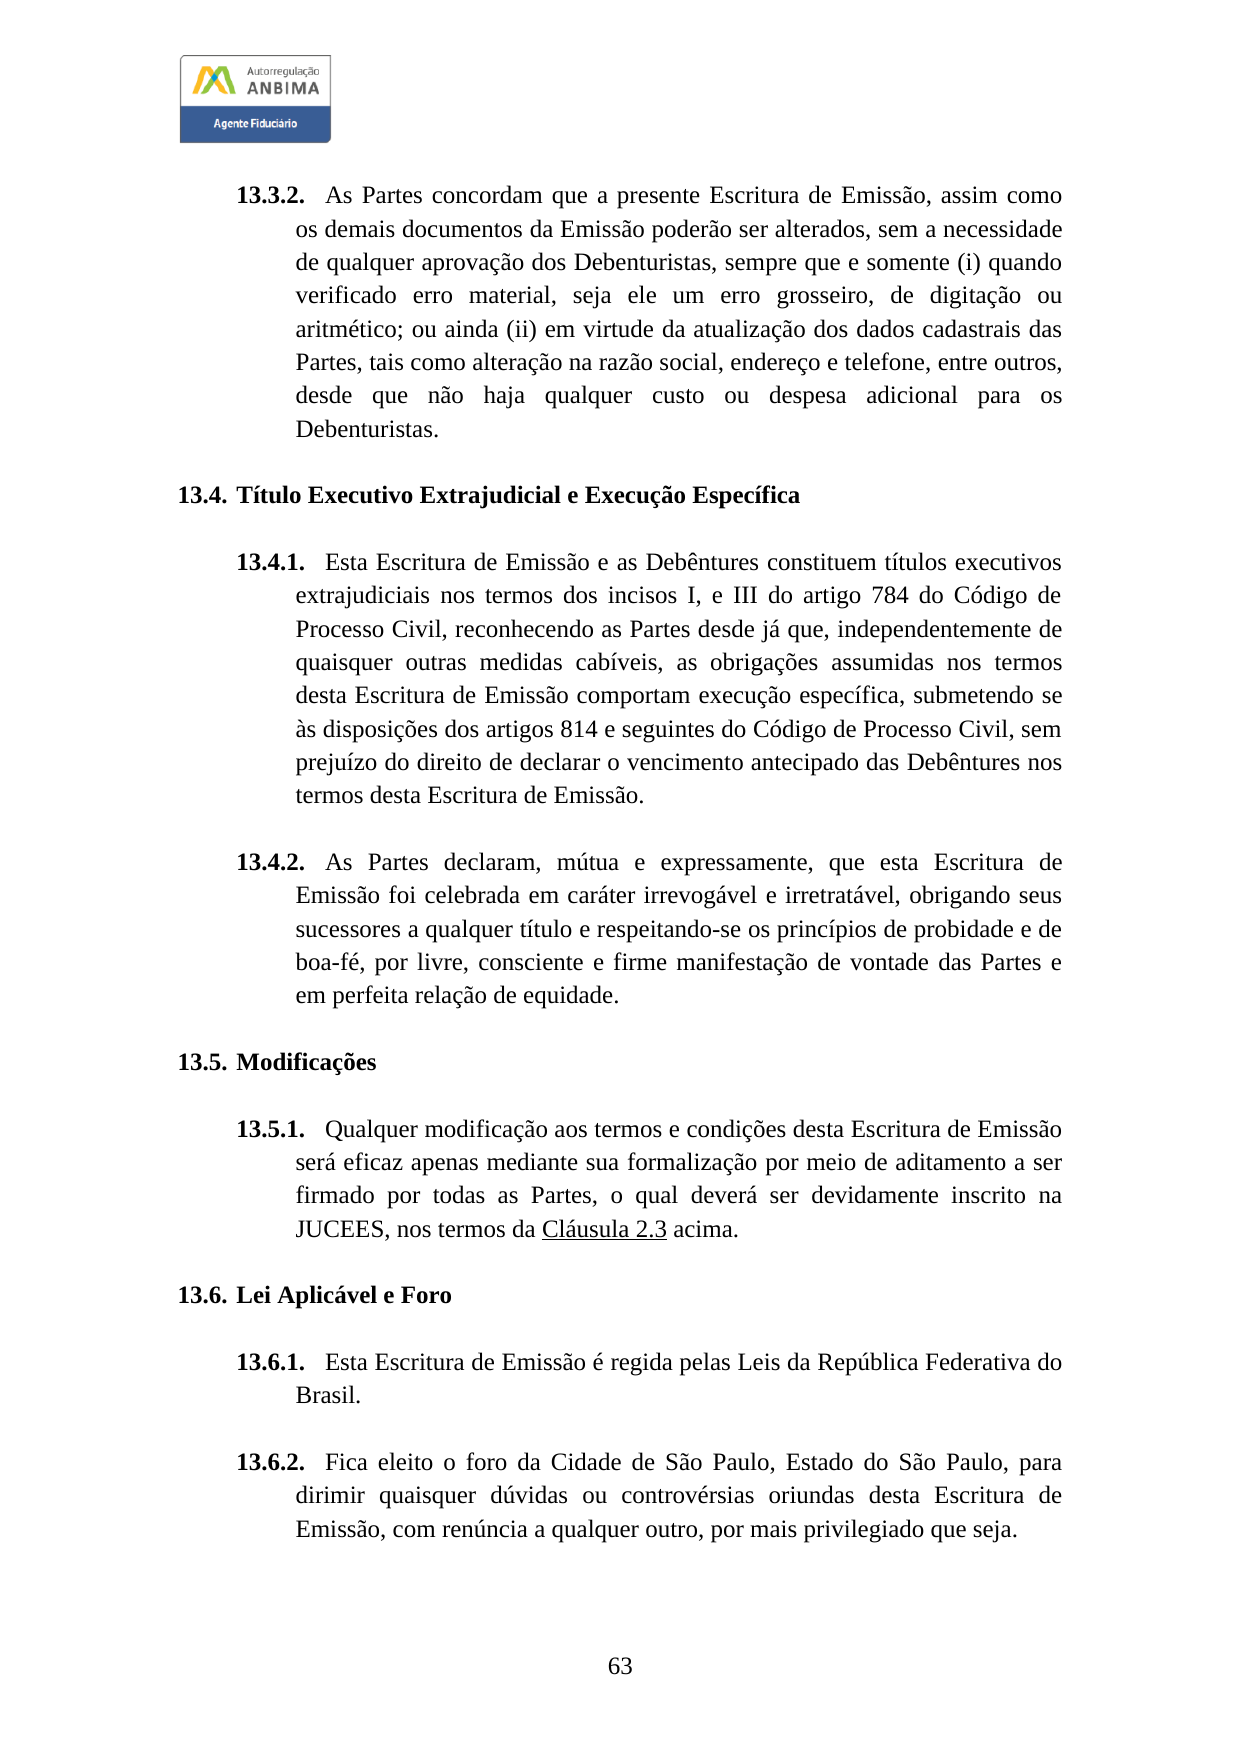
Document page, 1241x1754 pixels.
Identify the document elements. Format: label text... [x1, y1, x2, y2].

list Título Executivo Extrajudicial e Execução Específica [177, 477, 1063, 511]
list Lei Aplicável e Foro [177, 1277, 1063, 1311]
list As Partes declaram, mútua e expressamente, que esta Escritura de Emissão foi celebrada em caráter irrevogável e irretratável, obrigando seus sucessores a qualquer título e respeitando-se os princípios de probidade e de boa-fé, por livre, consciente e firme manifestação de vontade das Partes e em perfeita relação de equidade. [236, 844, 1063, 1011]
list Esta Escritura de Emissão e as Debêntures constituem títulos executivos extrajudiciais nos termos dos incisos I, e III do artigo 784 do Código de Processo Civil, reconhecendo as Partes desde já que, independentemente de quaisquer outras medidas cabíveis, as obrigações assumidas nos termos desta Escritura de Emissão comportam execução específica, submetendo se às disposições dos artigos 814 e seguintes do Código de Processo Civil, sem prejuízo do direito de declarar o vencimento antecipado das Debêntures nos termos desta Escritura de Emissão. [236, 544, 1063, 811]
list Qualquer modificação aos termos e condições desta Escritura de Emissão será eficaz apenas mediante sua formalização por meio de aditamento a ser firmado por todas as Partes, o qual deverá ser devidamente inscrito na JUCEES, nos termos da Cláusula 2.3 acima. [236, 1111, 1063, 1244]
list Esta Escritura de Emissão é regida pelas Leis da República Federativa do Brasil. [236, 1344, 1063, 1411]
list Modificações [177, 1044, 1063, 1077]
list As Partes concordam que a presente Escritura de Emissão, assim como os demais documentos da Emissão poderão ser alterados, sem a necessidade de qualquer aprovação dos Debenturistas, sempre que e somente (i) quando verificado erro material, seja ele um erro grosseiro, de digitação ou aritmético; ou ainda (ii) em virtude da atualização dos dados cadastrais das Partes, tais como alteração na razão social, endereço e telefone, entre outros, desde que não haja qualquer custo ou despesa adicional para os Debenturistas. [236, 177, 1063, 444]
picture [177, 53, 334, 146]
list Fica eleito o foro da Cidade de São Paulo, Estado do São Paulo, para dirimir quaisquer dúvidas ou controvérsias oriundas desta Escritura de Emissão, com renúncia a qualquer outro, por mais privilegiado que seja. [236, 1444, 1063, 1544]
